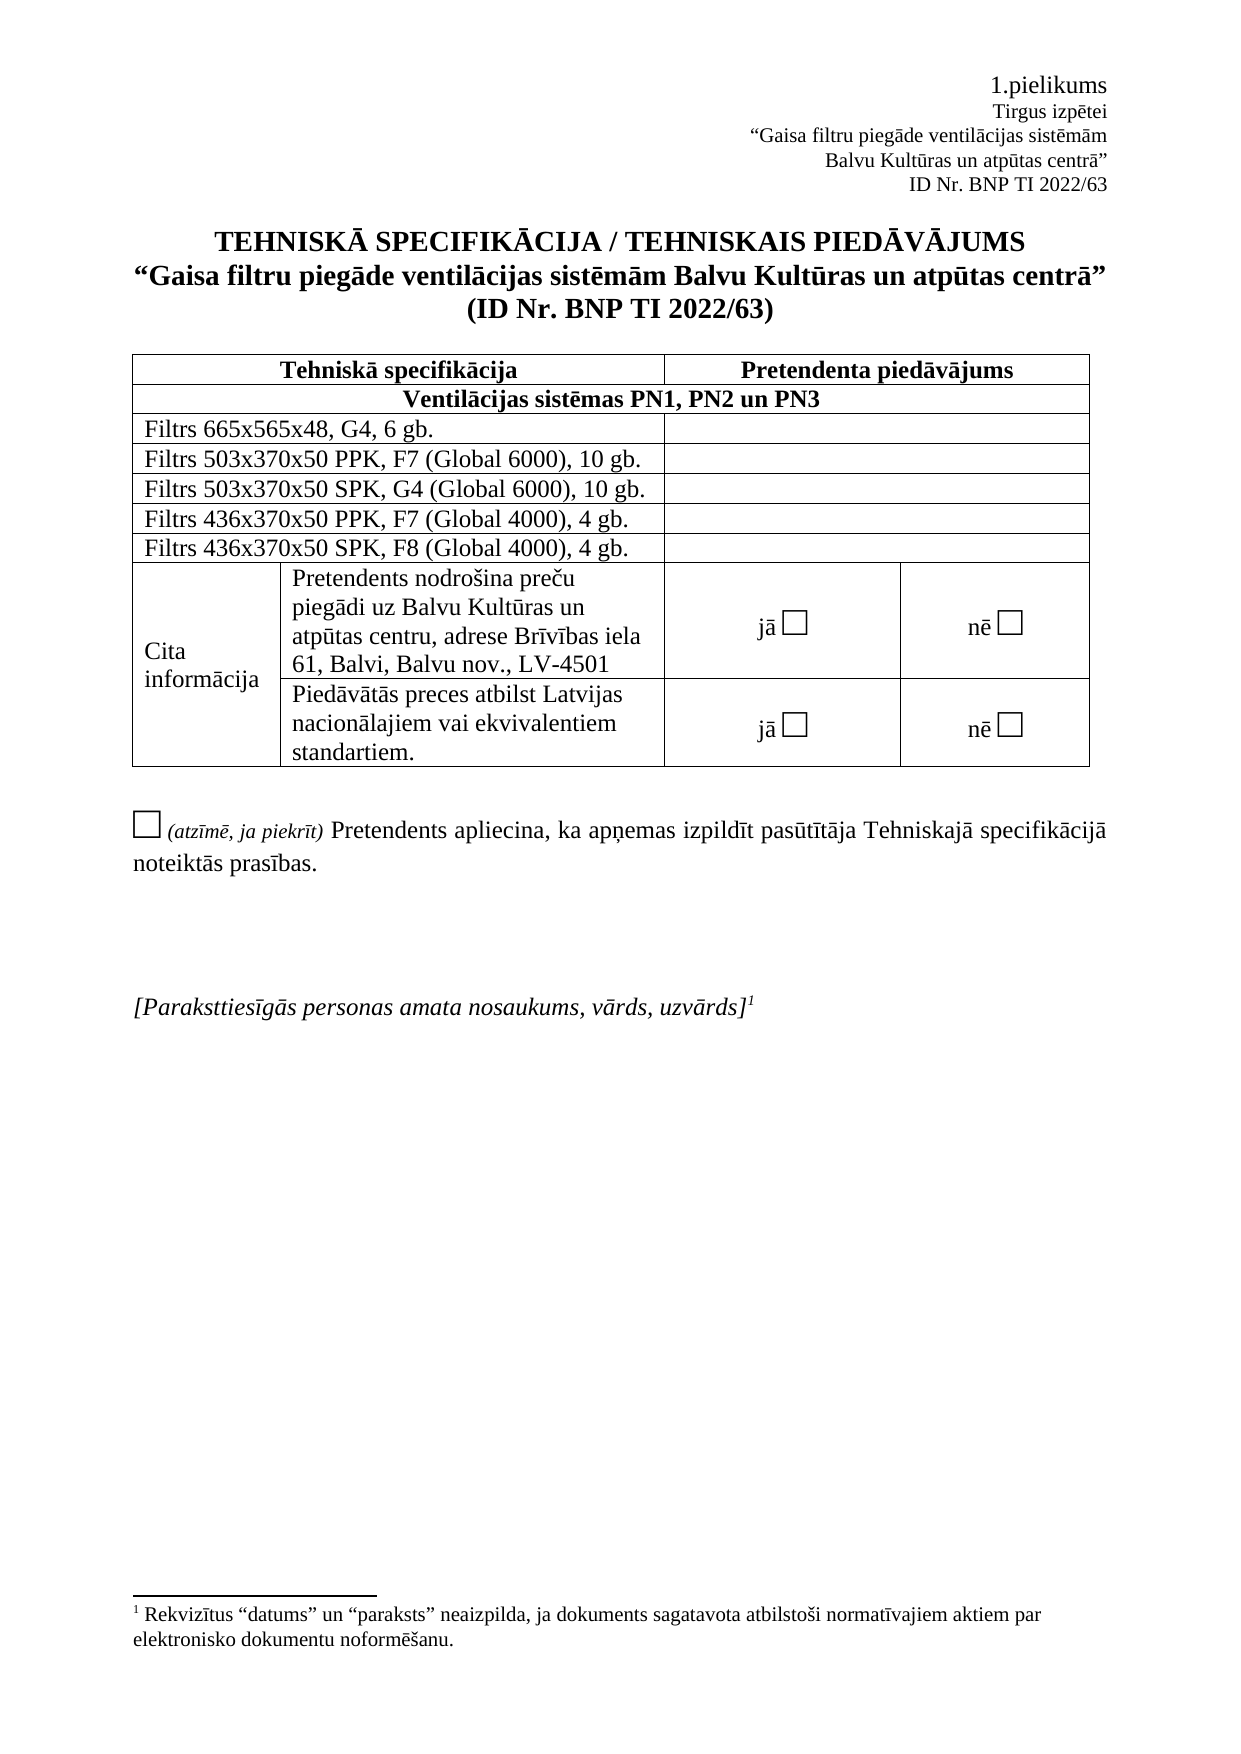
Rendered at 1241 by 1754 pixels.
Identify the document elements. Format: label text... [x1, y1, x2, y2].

text □ (atzīmē, ja piekrīt) Pretendents apliecina, ka apņemas izpildīt pasūtītāja Tehniskajā specifikācijā noteiktās prasības. [133, 795, 1107, 877]
text “Gaisa filtru piegāde ventilācijas sistēmām [133, 123, 1107, 147]
table_cell Ventilācijas sistēmas PN1, PN2 un PN3 [133, 385, 1089, 413]
text ID Nr. BNP TI 2022/63 [133, 172, 1107, 196]
table_cell [665, 444, 1089, 473]
table_cell Cita informācija [133, 563, 280, 766]
text [Paraksttiesīgās personas amata nosaukums, vārds, uzvārds] [133, 992, 1107, 1021]
table_cell Pretendents nodrošina preču piegādi uz Balvu Kultūras un atpūtas centru, adrese Brīvības iela 61, Balvi, Balvu nov., LV-4501 [281, 563, 664, 678]
table_cell jā □ [665, 563, 900, 678]
table_cell Filtrs 503x370x50 PPK, F7 (Global 6000), 10 gb. [133, 444, 664, 473]
table_cell Filtrs 436x370x50 PPK, F7 (Global 4000), 4 gb. [133, 504, 664, 532]
text Tirgus izpētei [133, 99, 1107, 123]
table_cell [665, 534, 1089, 562]
table_cell Filtrs 503x370x50 SPK, G4 (Global 6000), 10 gb. [133, 474, 664, 503]
table_cell Filtrs 436x370x50 SPK, F8 (Global 4000), 4 gb. [133, 534, 664, 562]
text Balvu Kultūras un atpūtas centrā” [133, 147, 1107, 172]
table_cell jā □ [665, 679, 900, 766]
text (ID Nr. BNP TI 2022/63) [133, 291, 1107, 325]
table_cell [665, 474, 1089, 503]
table_cell Piedāvātās preces atbilst Latvijas nacionālajiem vai ekvivalentiem standartiem. [281, 679, 664, 766]
text TEHNISKĀ SPECIFIKĀCIJA / TEHNISKAIS PIEDĀVĀJUMS [133, 224, 1107, 258]
text 1.pielikums [133, 71, 1107, 99]
table_cell nē □ [901, 563, 1089, 678]
table_header Tehniskā specifikācija [133, 355, 664, 383]
table_header Pretendenta piedāvājums [665, 355, 1089, 383]
table_cell [665, 504, 1089, 532]
table_cell Filtrs 665x565x48, G4, 6 gb. [133, 414, 664, 443]
table_cell nē □ [901, 679, 1089, 766]
table_cell [665, 414, 1089, 443]
text “Gaisa filtru piegāde ventilācijas sistēmām Balvu Kultūras un atpūtas centrā” [133, 258, 1107, 291]
